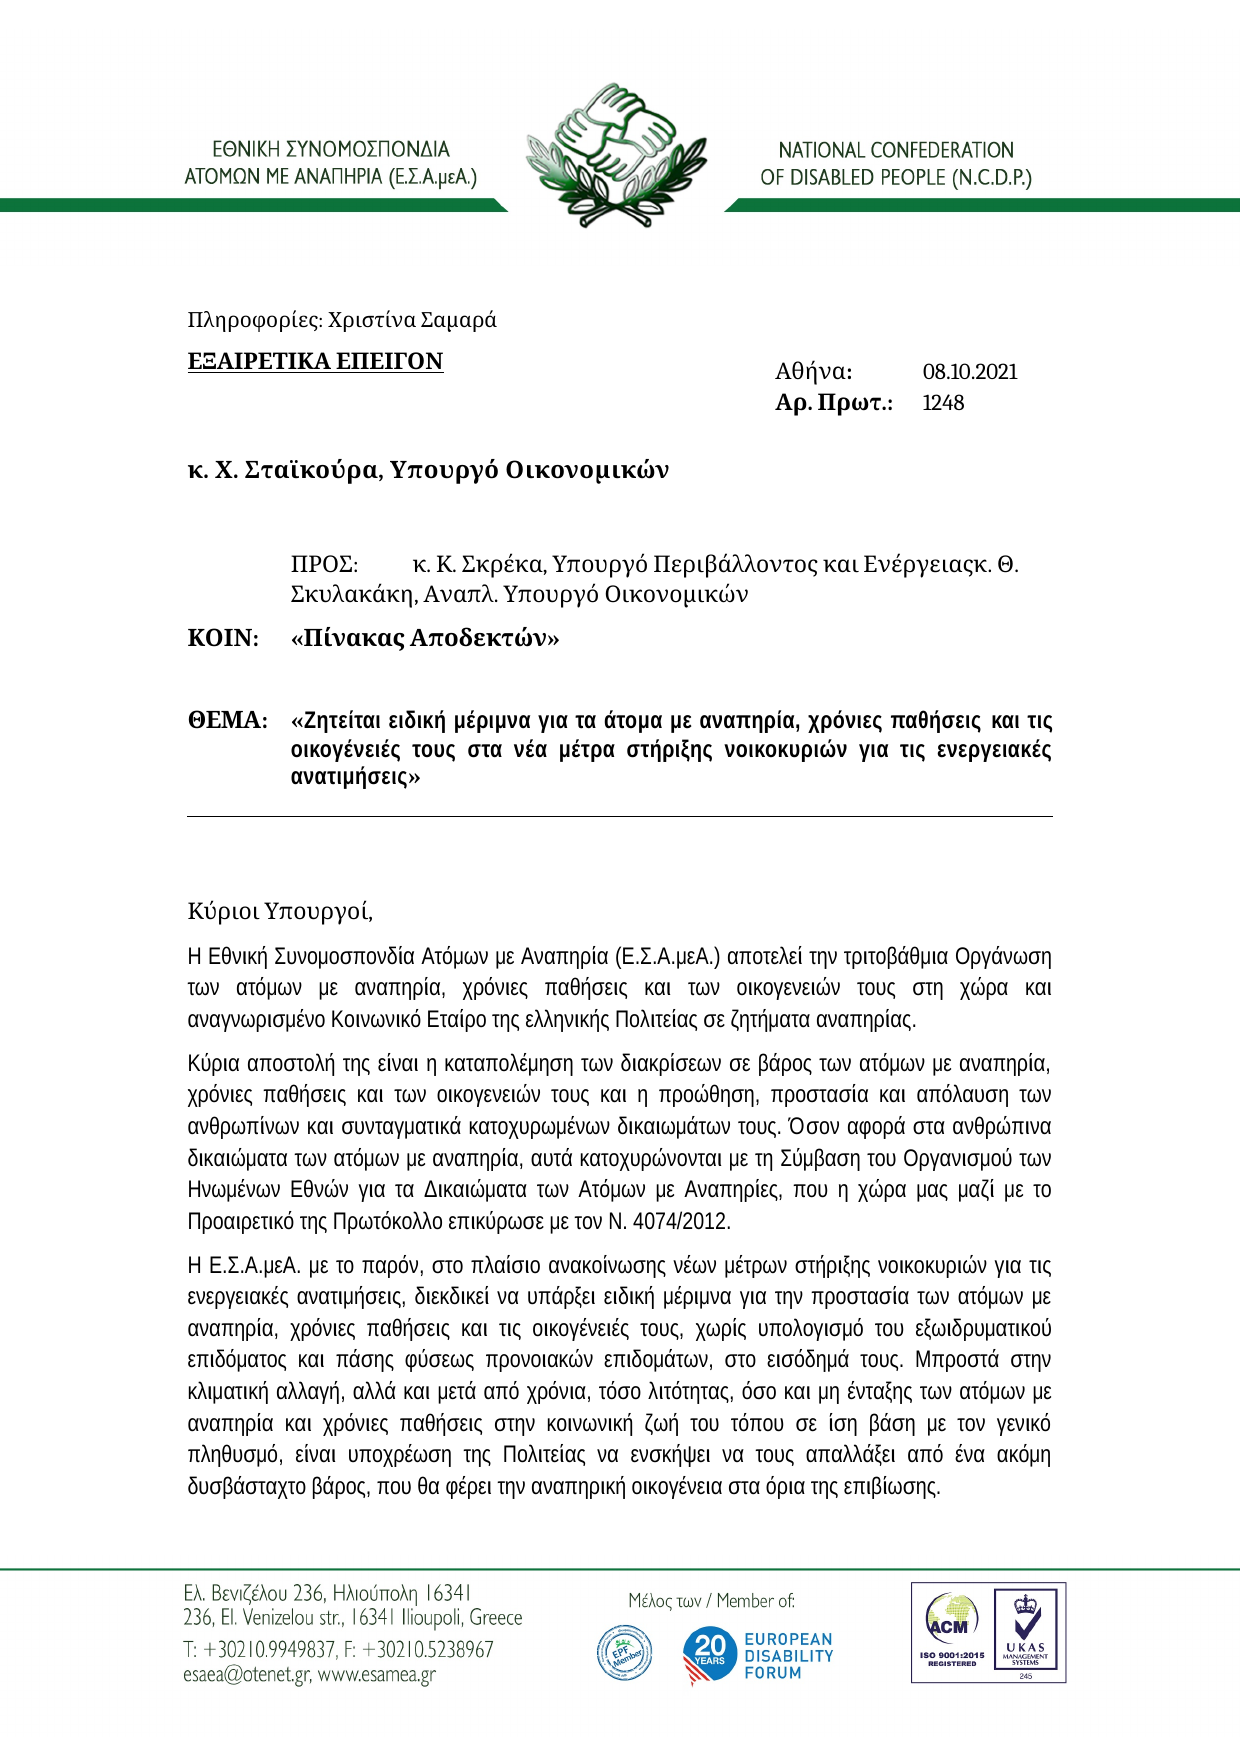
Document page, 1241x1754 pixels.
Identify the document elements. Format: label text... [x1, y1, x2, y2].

text Πληροφορίες: [187, 309, 583, 333]
picture [0, 1555, 1240, 1737]
picture [0, 29, 1240, 266]
text ΚΟΙΝ: [187, 625, 1053, 652]
